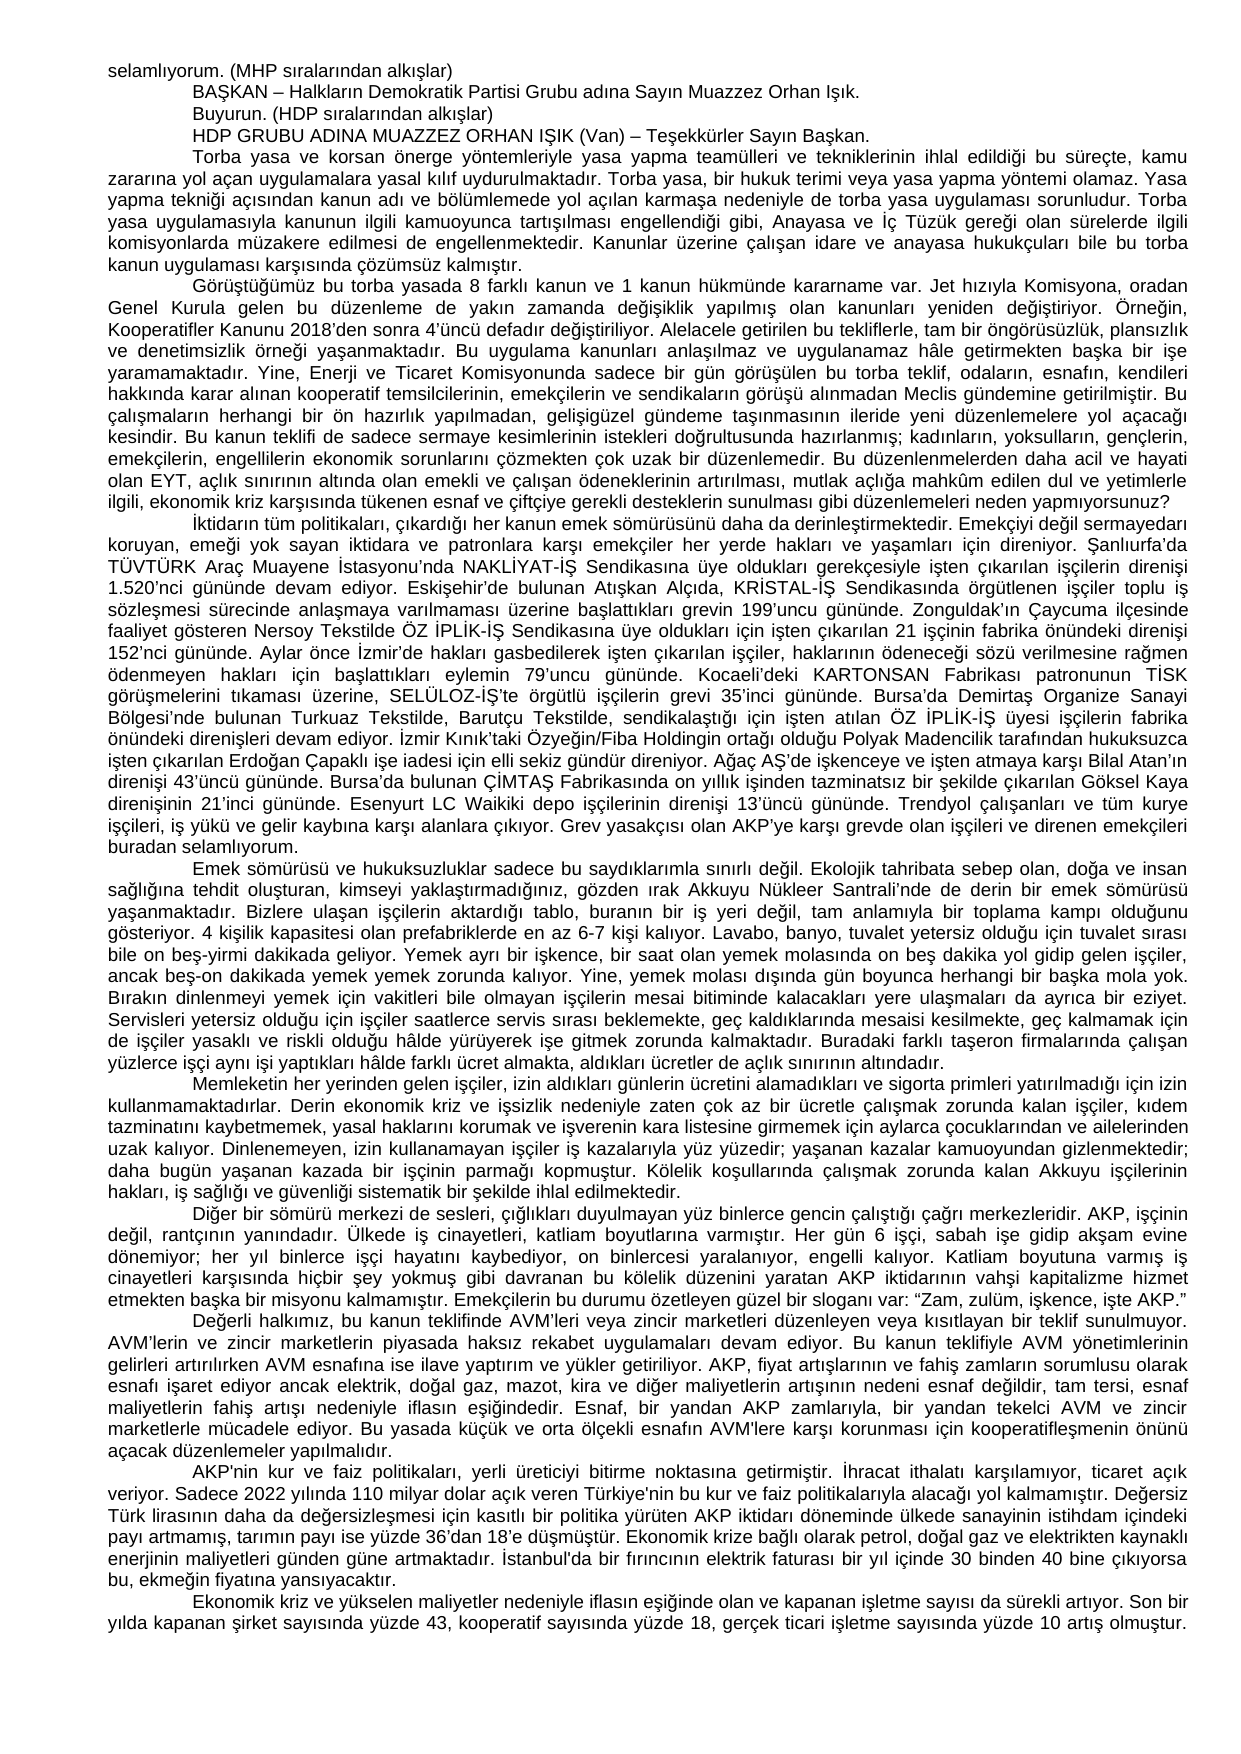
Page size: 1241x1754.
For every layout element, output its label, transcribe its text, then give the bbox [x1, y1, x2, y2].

text AKP'nin kur ve faiz politikaları, yerli üreticiyi bitirme noktasına getirmiştir. İhracat ithalatı karşılamıyor, ticaret açık veriyor. Sadece 2022 yılında 110 milyar dolar açık veren Türkiye'nin bu kur ve faiz politikalarıyla alacağı yol kalmamıştır. Değersiz Türk lirasının daha da değersizleşmesi için kasıtlı bir politika yürüten AKP iktidarı döneminde ülkede sanayinin istihdam içindeki payı artmamış, tarımın payı ise yüzde 36’dan 18’e düşmüştür. Ekonomik krize bağlı olarak petrol, doğal gaz ve elektrikten kaynaklı enerjinin maliyetleri günden güne artmaktadır. İstanbul'da bir fırıncının elektrik faturası bir yıl içinde 30 binden 40 bine çıkıyorsa bu, ekmeğin fiyatına yansıyacaktır. [108, 1461, 1189, 1591]
text HDP GRUBU ADINA MUAZZEZ ORHAN IŞIK (Van) – Teşekkürler Sayın Başkan. [108, 124, 1189, 146]
text Memleketin her yerinden gelen işçiler, izin aldıkları günlerin ücretini alamadıkları ve sigorta primleri yatırılmadığı için izin kullanmamaktadırlar. Derin ekonomik kriz ve işsizlik nedeniyle zaten çok az bir ücretle çalışmak zorunda kalan işçiler, kıdem tazminatını kaybetmemek, yasal haklarını korumak ve işverenin kara listesine girmemek için aylarca çocuklarından ve ailelerinden uzak kalıyor. Dinlenemeyen, izin kullanamayan işçiler iş kazalarıyla yüz yüzedir; yaşanan kazalar kamuoyundan gizlenmektedir; daha bugün yaşanan kazada bir işçinin parmağı kopmuştur. Kölelik koşullarında çalışmak zorunda kalan Akkuyu işçilerinin hakları, iş sağlığı ve güvenliği sistematik bir şekilde ihlal edilmektedir. [108, 1073, 1189, 1202]
text Görüştüğümüz bu torba yasada 8 farklı kanun ve 1 kanun hükmünde kararname var. Jet hızıyla Komisyona, oradan Genel Kurula gelen bu düzenleme de yakın zamanda değişiklik yapılmış olan kanunları yeniden değiştiriyor. Örneğin, Kooperatifler Kanunu 2018’den sonra 4’üncü defadır değiştiriliyor. Alelacele getirilen bu tekliflerle, tam bir öngörüsüzlük, plansızlık ve denetimsizlik örneği yaşanmaktadır. Bu uygulama kanunları anlaşılmaz ve uygulanamaz hâle getirmekten başka bir işe yaramamaktadır. Yine, Enerji ve Ticaret Komisyonunda sadece bir gün görüşülen bu torba teklif, odaların, esnafın, kendileri hakkında karar alınan kooperatif temsilcilerinin, emekçilerin ve sendikaların görüşü alınmadan Meclis gündemine getirilmiştir. Bu çalışmaların herhangi bir ön hazırlık yapılmadan, gelişigüzel gündeme taşınmasının ileride yeni düzenlemelere yol açacağı kesindir. Bu kanun teklifi de sadece sermaye kesimlerinin istekleri doğrultusunda hazırlanmış; kadınların, yoksulların, gençlerin, emekçilerin, engellilerin ekonomik sorunlarını çözmekten çok uzak bir düzenlemedir. Bu düzenlenmelerden daha acil ve hayati olan EYT, açlık sınırının altında olan emekli ve çalışan ödeneklerinin artırılması, mutlak açlığa mahkûm edilen dul ve yetimlerle ilgili, ekonomik kriz karşısında tükenen esnaf ve çiftçiye gerekli desteklerin sunulması gibi düzenlemeleri neden yapmıyorsunuz? [108, 275, 1189, 512]
text İktidarın tüm politikaları, çıkardığı her kanun emek sömürüsünü daha da derinleştirmektedir. Emekçiyi değil sermayedarı koruyan, emeği yok sayan iktidara ve patronlara karşı emekçiler her yerde hakları ve yaşamları için direniyor. Şanlıurfa’da TÜVTÜRK Araç Muayene İstasyonu’nda NAKLİYAT-İŞ Sendikasına üye oldukları gerekçesiyle işten çıkarılan işçilerin direnişi 1.520’nci gününde devam ediyor. Eskişehir’de bulunan Atışkan Alçıda, KRİSTAL-İŞ Sendikasında örgütlenen işçiler toplu iş sözleşmesi sürecinde anlaşmaya varılmaması üzerine başlattıkları grevin 199’uncu gününde. Zonguldak’ın Çaycuma ilçesinde faaliyet gösteren Nersoy Tekstilde ÖZ İPLİK-İŞ Sendikasına üye oldukları için işten çıkarılan 21 işçinin fabrika önündeki direnişi 152’nci gününde. Aylar önce İzmir’de hakları gasbedilerek işten çıkarılan işçiler, haklarının ödeneceği sözü verilmesine rağmen ödenmeyen hakları için başlattıkları eylemin 79’uncu gününde. Kocaeli’deki KARTONSAN Fabrikası patronunun TİSK görüşmelerini tıkaması üzerine, SELÜLOZ-İŞ’te örgütlü işçilerin grevi 35’inci gününde. Bursa’da Demirtaş Organize Sanayi Bölgesi’nde bulunan Turkuaz Tekstilde, Barutçu Tekstilde, sendikalaştığı için işten atılan ÖZ İPLİK-İŞ üyesi işçilerin fabrika önündeki direnişleri devam ediyor. İzmir Kınık’taki Özyeğin/Fiba Holdingin ortağı olduğu Polyak Madencilik tarafından hukuksuzca işten çıkarılan Erdoğan Çapaklı işe iadesi için elli sekiz gündür direniyor. Ağaç AŞ’de işkenceye ve işten atmaya karşı Bilal Atan’ın direnişi 43’üncü gününde. Bursa’da bulunan ÇİMTAŞ Fabrikasında on yıllık işinden tazminatsız bir şekilde çıkarılan Göksel Kaya direnişinin 21’inci gününde. Esenyurt LC Waikiki depo işçilerinin direnişi 13’üncü gününde. Trendyol çalışanları ve tüm kurye işçileri, iş yükü ve gelir kaybına karşı alanlara çıkıyor. Grev yasakçısı olan AKP’ye karşı grevde olan işçileri ve direnen emekçileri buradan selamlıyorum. [108, 512, 1189, 857]
text Diğer bir sömürü merkezi de sesleri, çığlıkları duyulmayan yüz binlerce gencin çalıştığı çağrı merkezleridir. AKP, işçinin değil, rantçının yanındadır. Ülkede iş cinayetleri, katliam boyutlarına varmıştır. Her gün 6 işçi, sabah işe gidip akşam evine dönemiyor; her yıl binlerce işçi hayatını kaybediyor, on binlercesi yaralanıyor, engelli kalıyor. Katliam boyutuna varmış iş cinayetleri karşısında hiçbir şey yokmuş gibi davranan bu kölelik düzenini yaratan AKP iktidarının vahşi kapitalizme hizmet etmekten başka bir misyonu kalmamıştır. Emekçilerin bu durumu özetleyen güzel bir sloganı var: “Zam, zulüm, işkence, işte AKP.” [108, 1202, 1189, 1310]
text Torba yasa ve korsan önerge yöntemleriyle yasa yapma teamülleri ve tekniklerinin ihlal edildiği bu süreçte, kamu zararına yol açan uygulamalara yasal kılıf uydurulmaktadır. Torba yasa, bir hukuk terimi veya yasa yapma yöntemi olamaz. Yasa yapma tekniği açısından kanun adı ve bölümlemede yol açılan karmaşa nedeniyle de torba yasa uygulaması sorunludur. Torba yasa uygulamasıyla kanunun ilgili kamuoyunca tartışılması engellendiği gibi, Anayasa ve İç Tüzük gereği olan sürelerde ilgili komisyonlarda müzakere edilmesi de engellenmektedir. Kanunlar üzerine çalışan idare ve anayasa hukukçuları bile bu torba kanun uygulaması karşısında çözümsüz kalmıştır. [108, 146, 1189, 275]
text Emek sömürüsü ve hukuksuzluklar sadece bu saydıklarımla sınırlı değil. Ekolojik tahribata sebep olan, doğa ve insan sağlığına tehdit oluşturan, kimseyi yaklaştırmadığınız, gözden ırak Akkuyu Nükleer Santrali’nde de derin bir emek sömürüsü yaşanmaktadır. Bizlere ulaşan işçilerin aktardığı tablo, buranın bir iş yeri değil, tam anlamıyla bir toplama kampı olduğunu gösteriyor. 4 kişilik kapasitesi olan prefabriklerde en az 6-7 kişi kalıyor. Lavabo, banyo, tuvalet yetersiz olduğu için tuvalet sırası bile on beş-yirmi dakikada geliyor. Yemek ayrı bir işkence, bir saat olan yemek molasında on beş dakika yol gidip gelen işçiler, ancak beş-on dakikada yemek yemek zorunda kalıyor. Yine, yemek molası dışında gün boyunca herhangi bir başka mola yok. Bırakın dinlenmeyi yemek için vakitleri bile olmayan işçilerin mesai bitiminde kalacakları yere ulaşmaları da ayrıca bir eziyet. Servisleri yetersiz olduğu için işçiler saatlerce servis sırası beklemekte, geç kaldıklarında mesaisi kesilmekte, geç kalmamak için de işçiler yasaklı ve riskli olduğu hâlde yürüyerek işe gitmek zorunda kalmaktadır. Buradaki farklı taşeron firmalarında çalışan yüzlerce işçi aynı işi yaptıkları hâlde farklı ücret almakta, aldıkları ücretler de açlık sınırının altındadır. [108, 857, 1189, 1073]
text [108, 60, 1189, 81]
text Değerli halkımız, bu kanun teklifinde AVM’leri veya zincir marketleri düzenleyen veya kısıtlayan bir teklif sunulmuyor. AVM’lerin ve zincir marketlerin piyasada haksız rekabet uygulamaları devam ediyor. Bu kanun teklifiyle AVM yönetimlerinin gelirleri artırılırken AVM esnafına ise ilave yaptırım ve yükler getiriliyor. AKP, fiyat artışlarının ve fahiş zamların sorumlusu olarak esnafı işaret ediyor ancak elektrik, doğal gaz, mazot, kira ve diğer maliyetlerin artışının nedeni esnaf değildir, tam tersi, esnaf maliyetlerin fahiş artışı nedeniyle iflasın eşiğindedir. Esnaf, bir yandan AKP zamlarıyla, bir yandan tekelci AVM ve zincir marketlerle mücadele ediyor. Bu yasada küçük ve orta ölçekli esnafın AVM'lere karşı korunması için kooperatifleşmenin önünü açacak düzenlemeler yapılmalıdır. [108, 1310, 1189, 1461]
text Buyurun. (HDP sıralarından alkışlar) [108, 103, 1189, 124]
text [108, 1591, 1189, 1634]
text BAŞKAN – Halkların Demokratik Partisi Grubu adına Sayın Muazzez Orhan Işık. [108, 81, 1189, 103]
